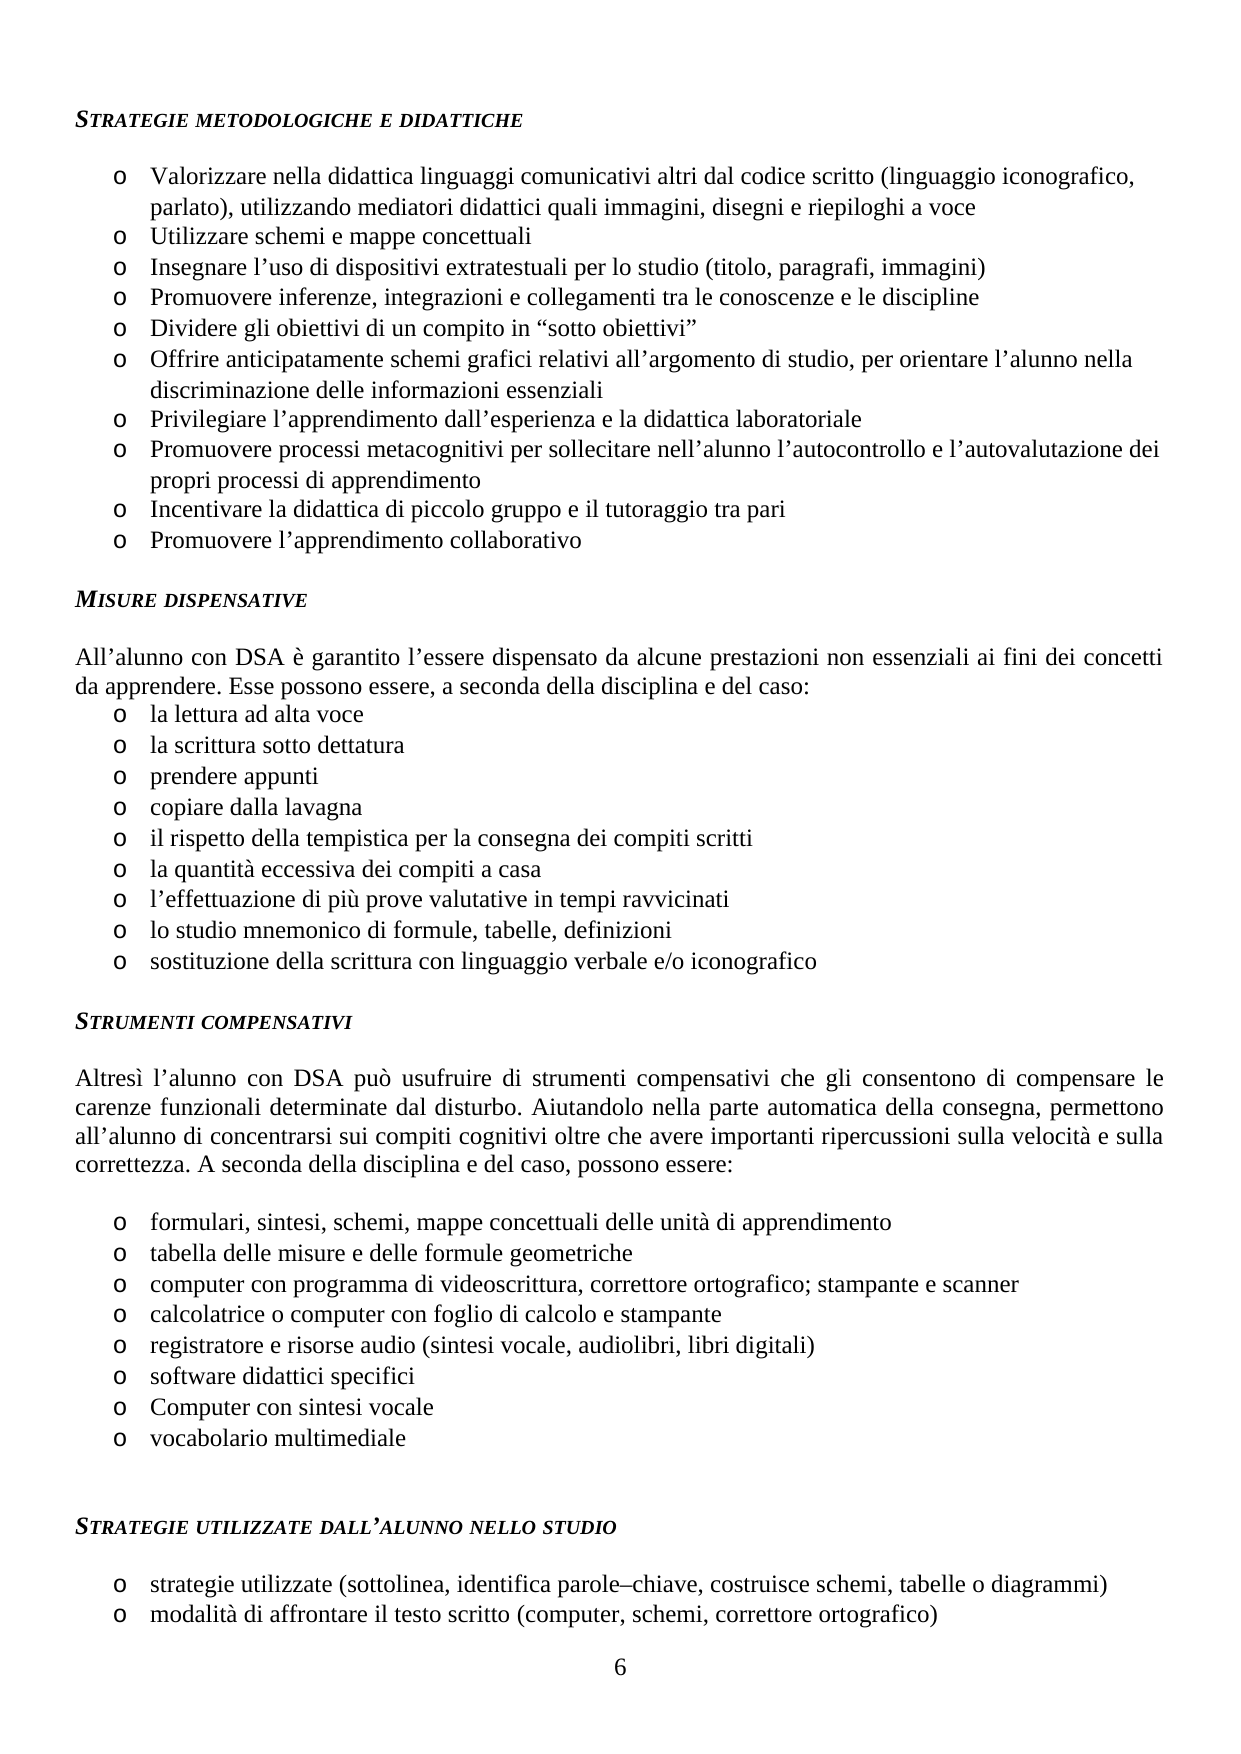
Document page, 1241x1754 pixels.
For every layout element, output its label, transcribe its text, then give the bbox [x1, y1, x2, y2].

list Promuovere inferenze, integrazioni e collegamenti tra le conoscenze e le discipline [112, 282, 1165, 313]
list Valorizzare nella didattica linguaggi comunicativi altri dal codice scritto (linguaggio iconografico, parlato), utilizzando mediatori didattici quali immagini, disegni e riepiloghi a voce [112, 161, 1165, 221]
list il rispetto della tempistica per la consegna dei compiti scritti [112, 823, 1165, 854]
list lo studio mnemonico di formule, tabelle, definizioni [112, 915, 1165, 946]
list computer con programma di videoscrittura, correttore ortografico; stampante e scanner [112, 1269, 1165, 1299]
list modalità di affrontare il testo scritto (computer, schemi, correttore ortografico) [112, 1599, 1165, 1630]
list registratore e risorse audio (sintesi vocale, audiolibri, libri digitali) [112, 1330, 1165, 1361]
list Promuovere processi metacognitivi per sollecitare nell’alunno l’autocontrollo e l’autovalutazione dei propri processi di apprendimento [112, 434, 1165, 494]
list la quantità eccessiva dei compiti a casa [112, 854, 1165, 884]
list Incentivare la didattica di piccolo gruppo e il tutoraggio tra pari [112, 494, 1165, 525]
list tabella delle misure e delle formule geometriche [112, 1238, 1165, 1269]
text Strategie utilizzate dall’alunno nello studio [75, 1511, 1165, 1540]
text Altresì l’alunno con DSA può usufruire di strumenti compensativi che gli consentono di compensare le carenze funzionali determinate dal disturbo. Aiutandolo nella parte automatica della consegna, permettono all’alunno di concentrarsi sui compiti cognitivi oltre che avere importanti ripercussioni sulla velocità e sulla correttezza. A seconda della disciplina e del caso, possono essere: [75, 1063, 1165, 1207]
list strategie utilizzate (sottolinea, identifica parole–chiave, costruisce schemi, tabelle o diagrammi) [112, 1569, 1165, 1599]
text All’alunno con DSA è garantito l’essere dispensato da alcune prestazioni non essenziali ai fini dei concetti da apprendere. Esse possono essere, a seconda della disciplina e del caso: [75, 642, 1165, 699]
list calcolatrice o computer con foglio di calcolo e stampante [112, 1299, 1165, 1330]
list formulari, sintesi, schemi, mappe concettuali delle unità di apprendimento [112, 1207, 1165, 1238]
list la lettura ad alta voce [112, 699, 1165, 730]
list copiare dalla lavagna [112, 792, 1165, 823]
list Dividere gli obiettivi di un compito in “sotto obiettivi” [112, 313, 1165, 344]
list prendere appunti [112, 761, 1165, 792]
text Strumenti compensativi [75, 1006, 1165, 1034]
list l’effettuazione di più prove valutative in tempi ravvicinati [112, 884, 1165, 915]
list Privilegiare l’apprendimento dall’esperienza e la didattica laboratoriale [112, 404, 1165, 434]
list Utilizzare schemi e mappe concettuali [112, 221, 1165, 252]
list software didattici specifici [112, 1361, 1165, 1392]
text Misure dispensative [75, 584, 1165, 613]
list vocabolario multimediale [112, 1423, 1165, 1454]
text Strategie metodologiche e didattiche [75, 104, 1165, 132]
list la scrittura sotto dettatura [112, 730, 1165, 761]
list Computer con sintesi vocale [112, 1392, 1165, 1423]
list Offrire anticipatamente schemi grafici relativi all’argomento di studio, per orientare l’alunno nella discriminazione delle informazioni essenziali [112, 344, 1165, 404]
list Insegnare l’uso di dispositivi extratestuali per lo studio (titolo, paragrafi, immagini) [112, 252, 1165, 282]
list Promuovere l’apprendimento collaborativo [112, 525, 1165, 556]
list sostituzione della scrittura con linguaggio verbale e/o iconografico [112, 946, 1165, 977]
